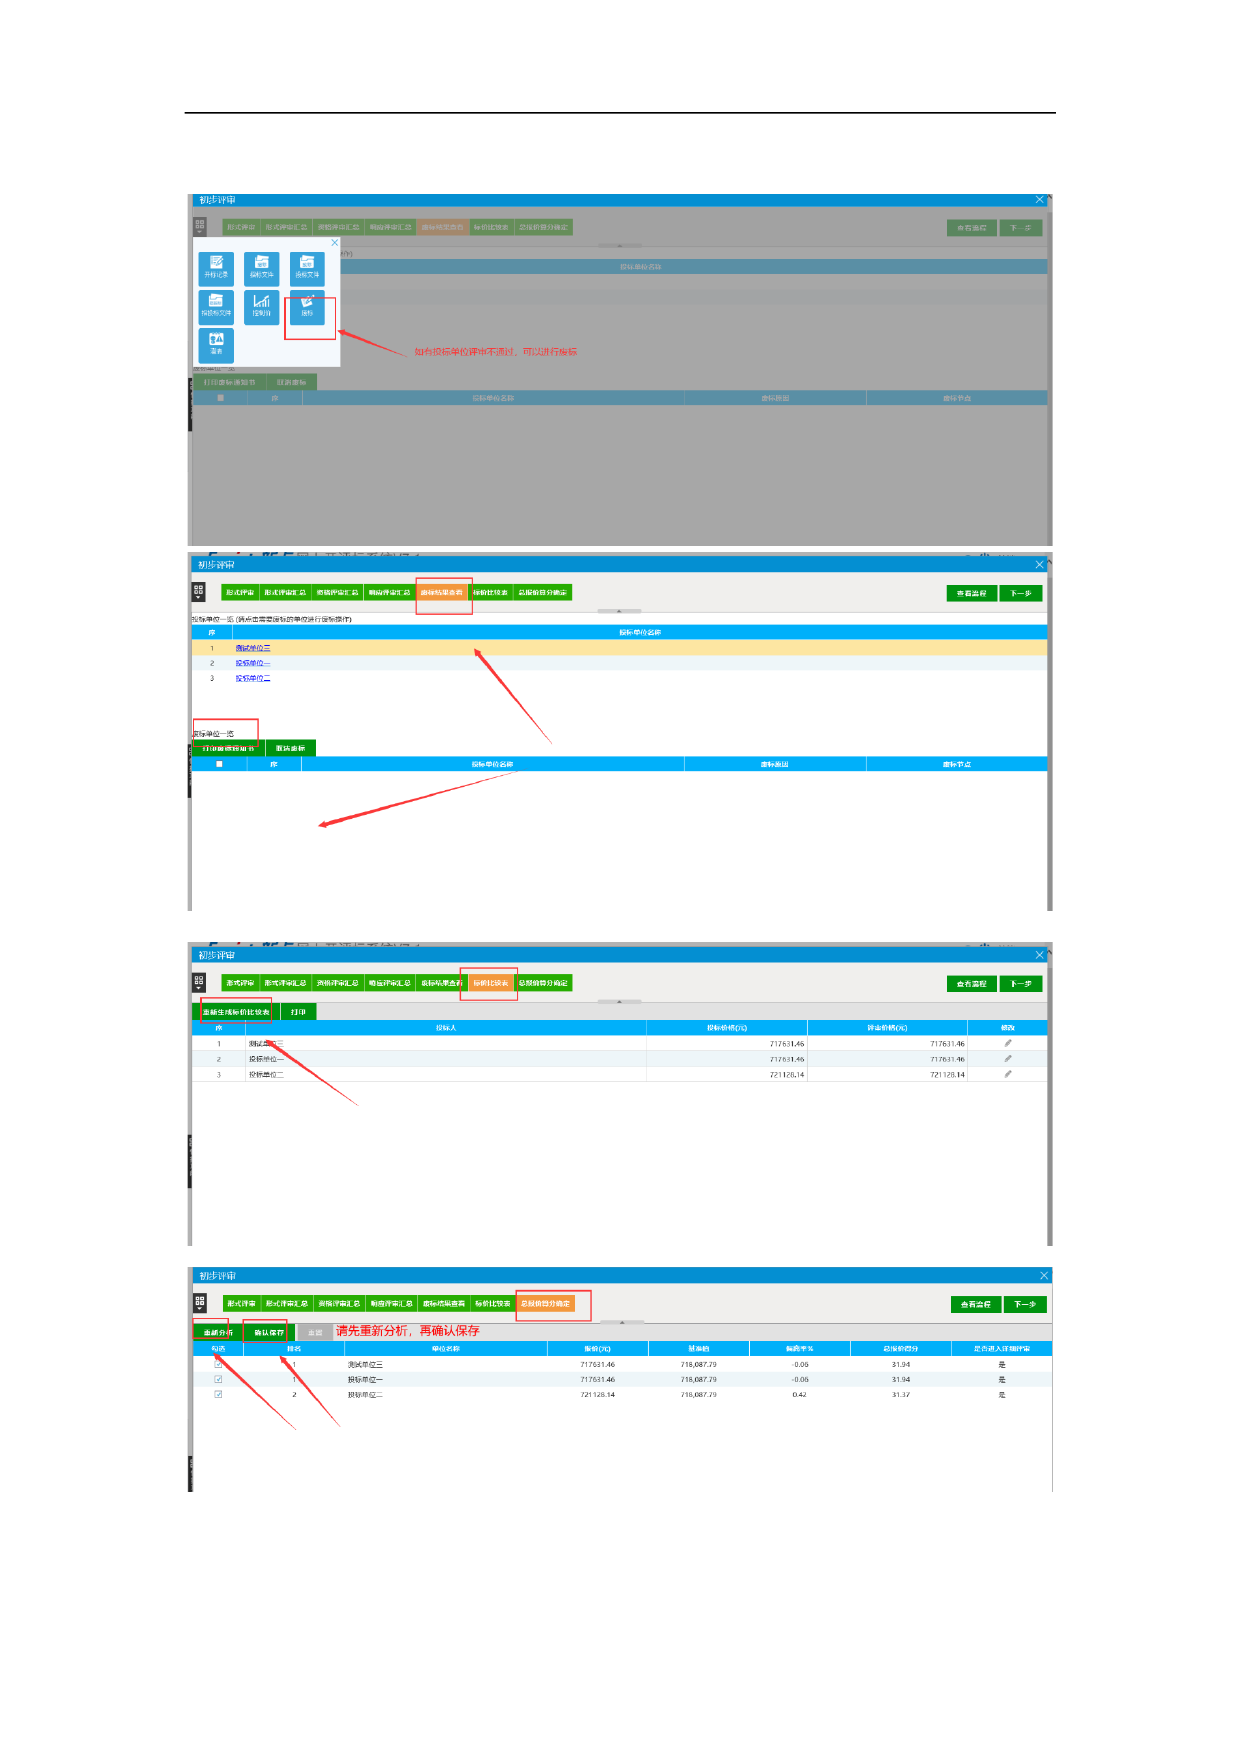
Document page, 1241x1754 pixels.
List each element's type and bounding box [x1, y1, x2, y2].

picture [899, 1346, 911, 1351]
picture [187, 942, 1053, 1246]
picture [187, 1267, 1053, 1492]
picture [187, 194, 1053, 546]
picture [697, 1347, 708, 1351]
picture [1010, 1346, 1022, 1351]
picture [787, 1346, 806, 1351]
picture [187, 552, 1053, 911]
